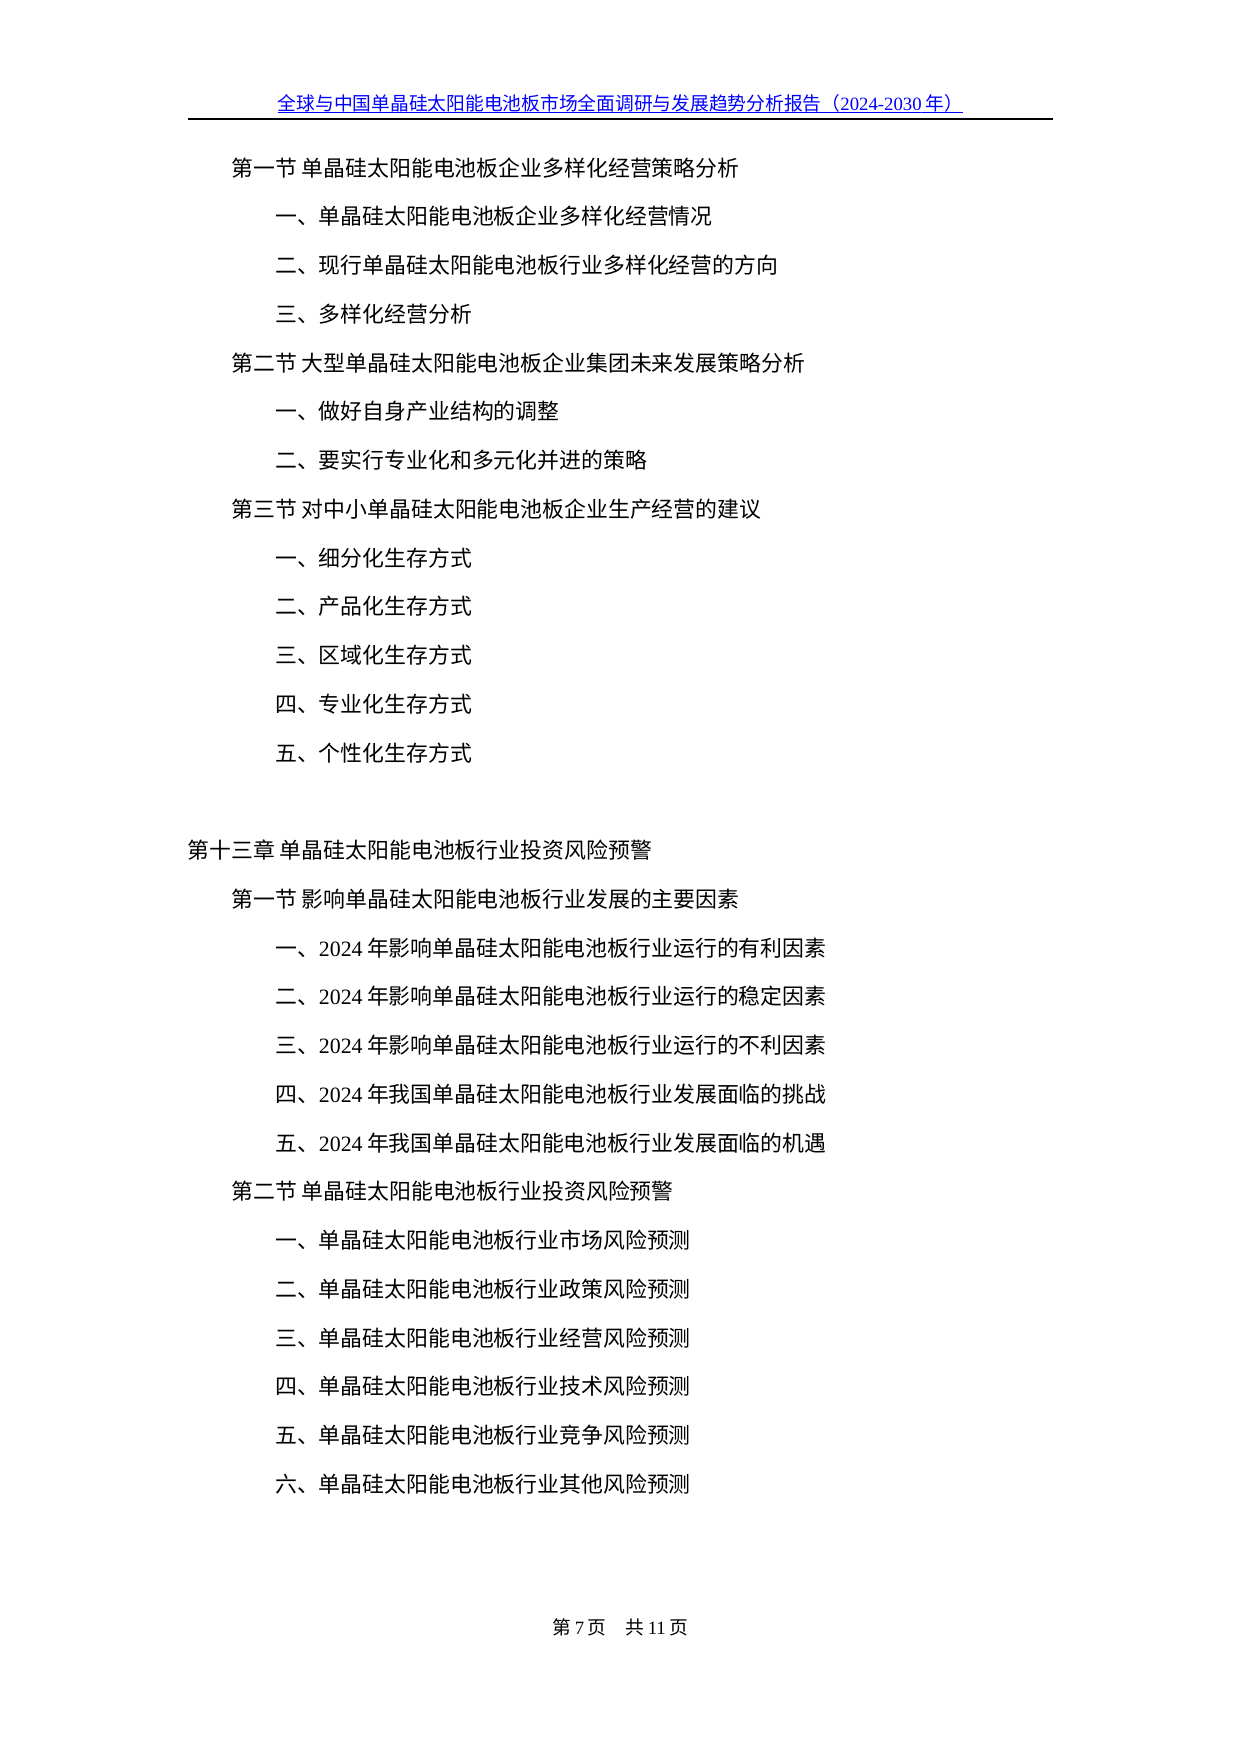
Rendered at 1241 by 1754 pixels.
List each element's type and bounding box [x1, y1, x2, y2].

text [187, 150, 1053, 1499]
